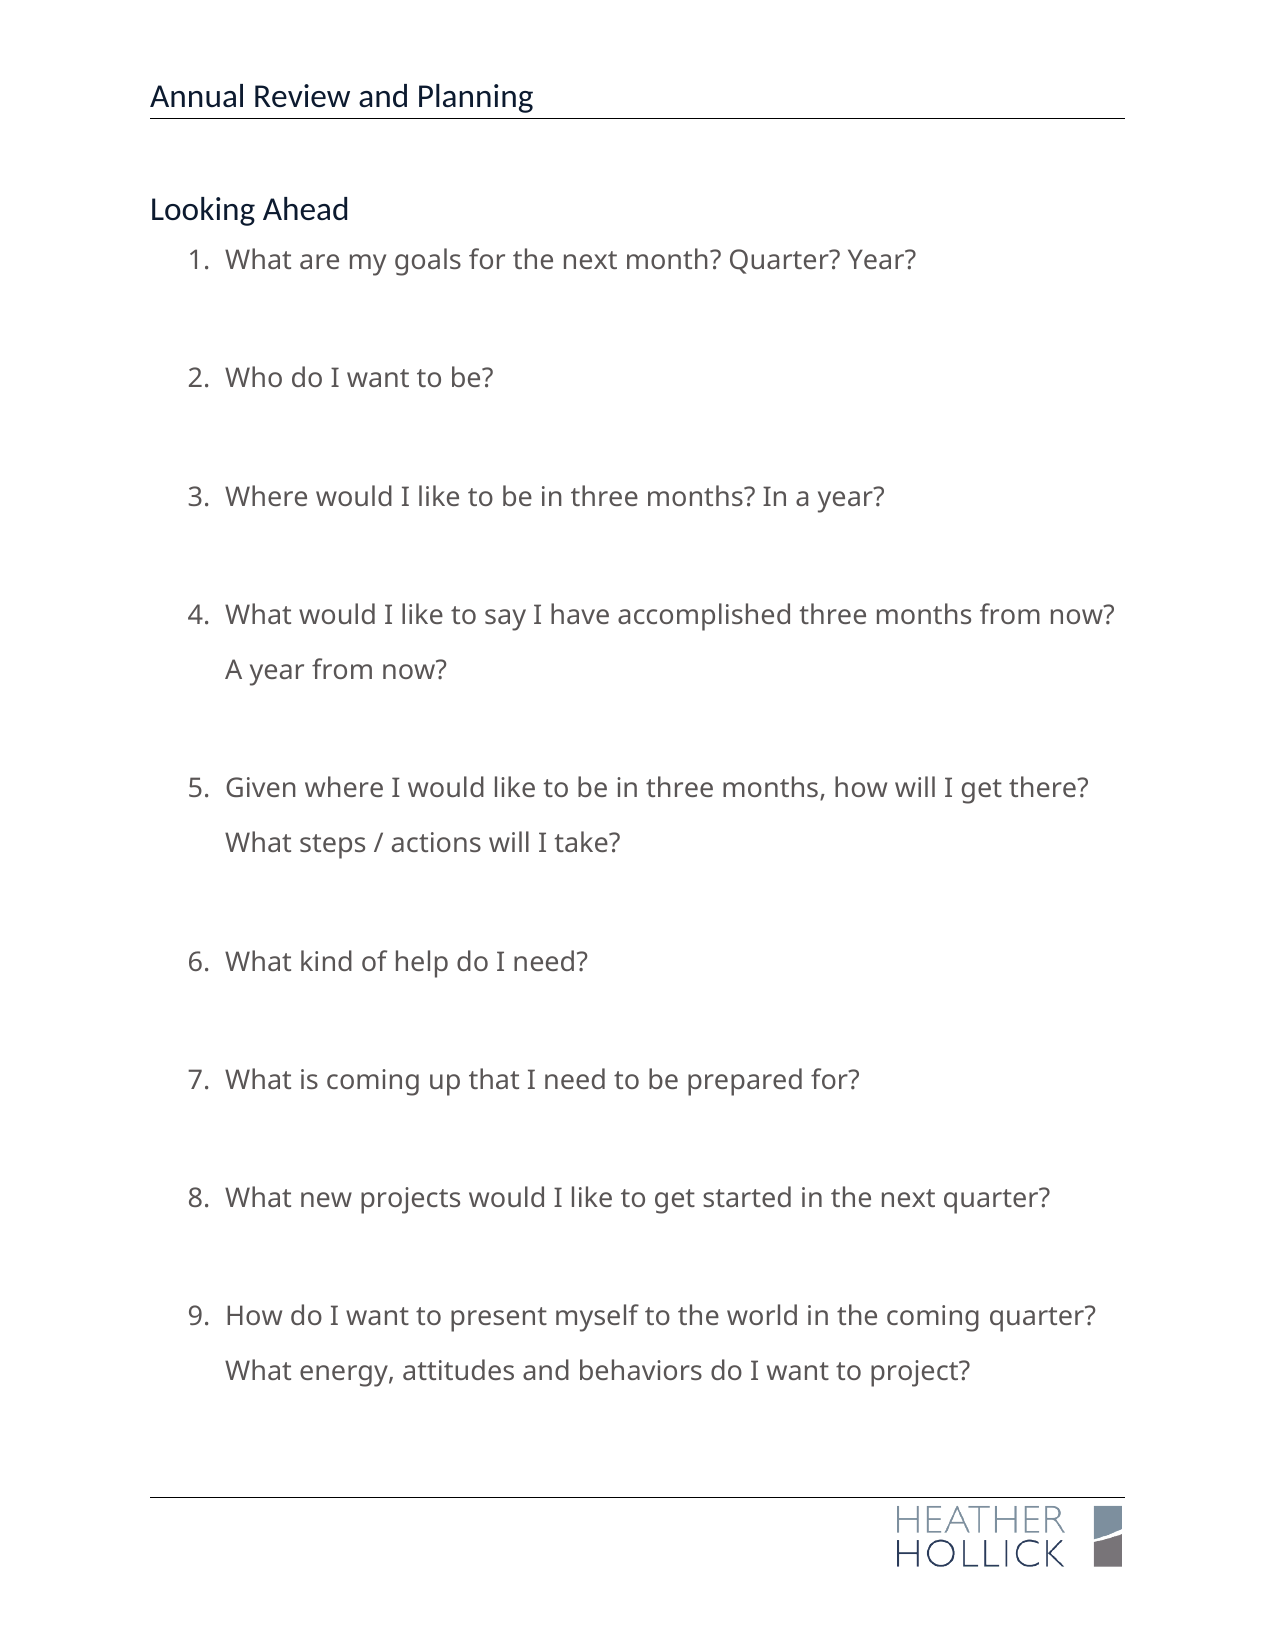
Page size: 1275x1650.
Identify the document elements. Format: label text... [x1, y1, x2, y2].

text What is coming up that I need to be prepared for? [187, 1060, 1125, 1097]
text What new projects would I like to get started in the next quarter? [187, 1178, 1125, 1215]
text Given where I would like to be in three months, how will I get there? What steps / actions will I take? [187, 768, 1125, 861]
picture [896, 1500, 1125, 1575]
text Where would I like to be in three months? In a year? [187, 477, 1125, 514]
text Who do I want to be? [187, 359, 1125, 396]
subtitle Looking Ahead [150, 187, 1125, 228]
list What are my goals for the next month? Quarter? Year? [187, 241, 1125, 278]
text What kind of help do I need? [187, 942, 1125, 979]
text How do I want to present myself to the world in the coming quarter? What energy, attitudes and behaviors do I want to project? [187, 1296, 1125, 1388]
text What would I like to say I have accomplished three months from now? A year from now? [187, 595, 1125, 687]
